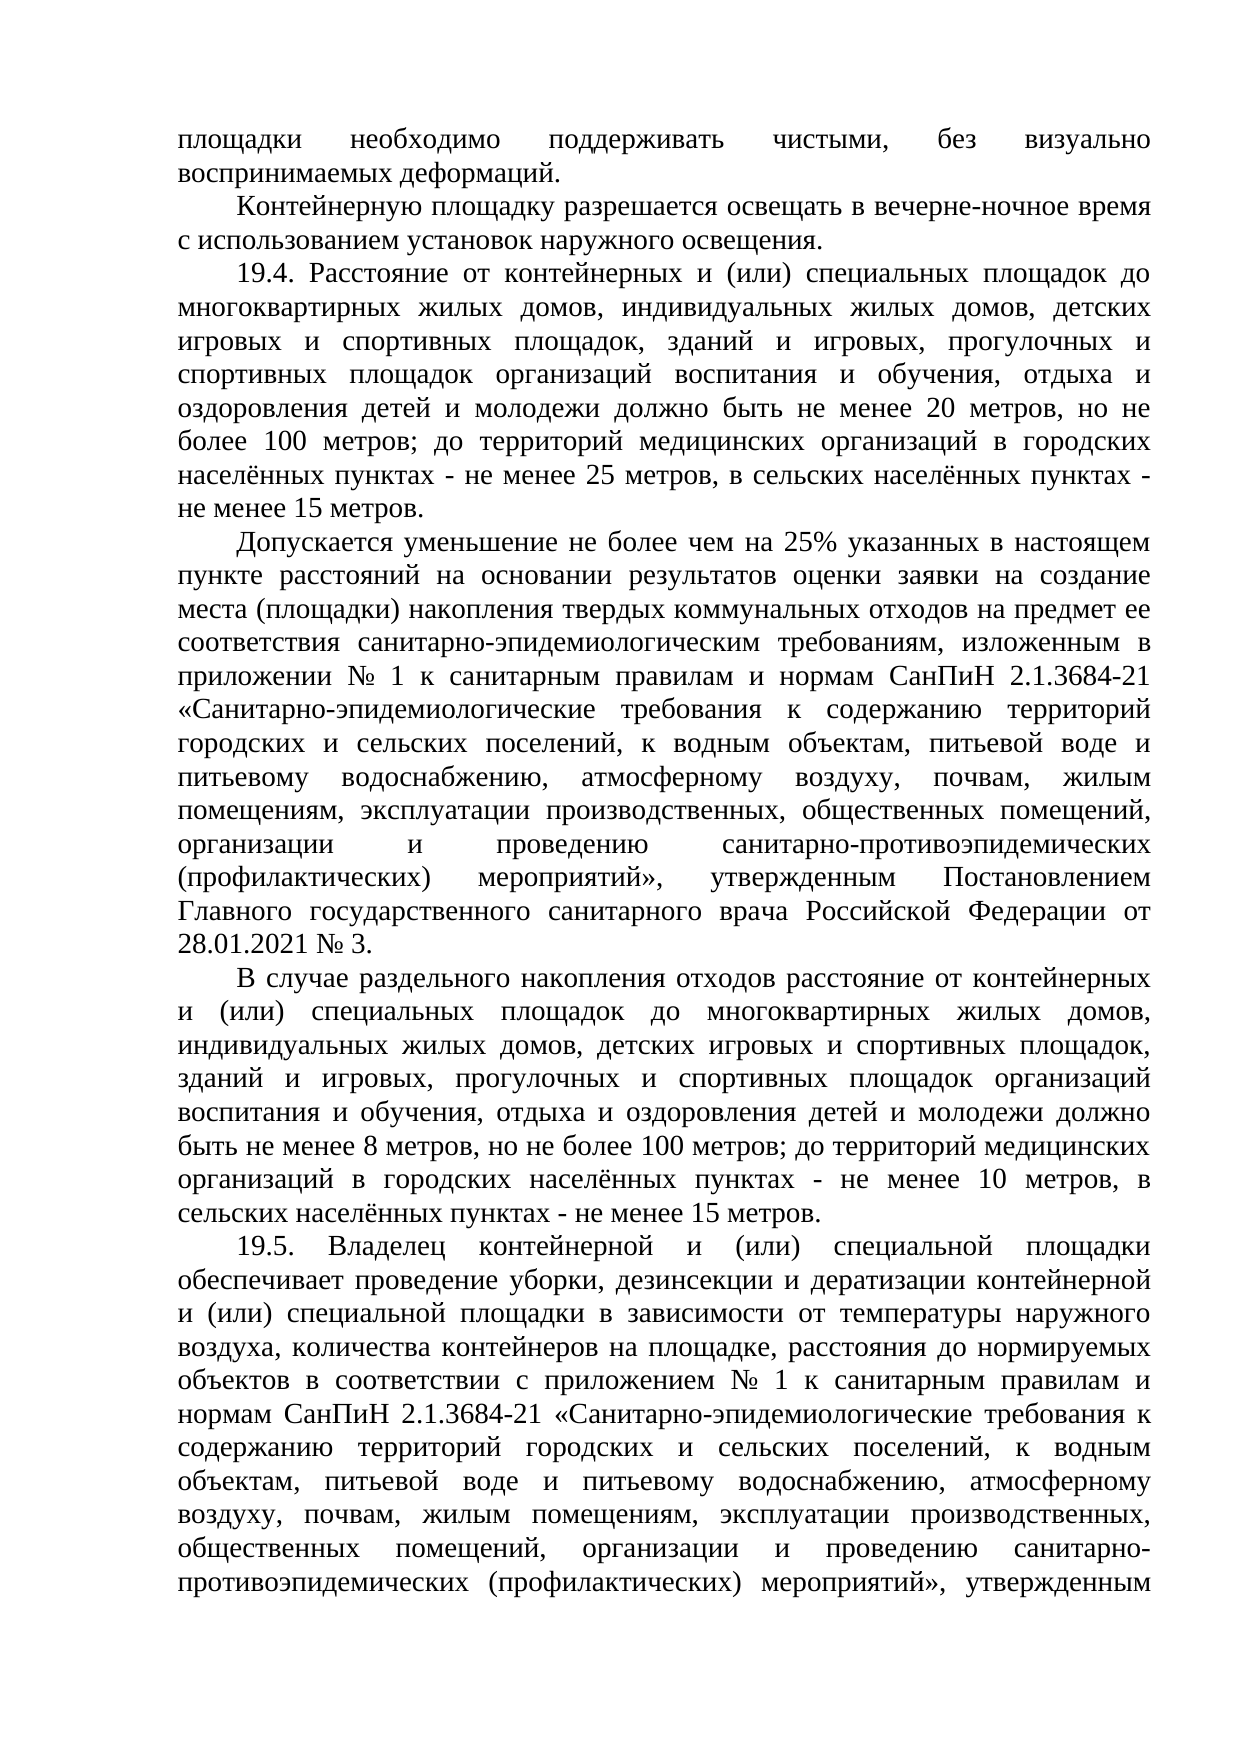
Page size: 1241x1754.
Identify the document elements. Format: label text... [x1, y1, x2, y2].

text Контейнерную площадку разрешается освещать в вечерне-ночное время с использованием установок наружного освещения. [177, 188, 1152, 256]
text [177, 121, 1152, 188]
text Допускается уменьшение не более чем на 25% указанных в настоящем пункте расстояний на основании результатов оценки заявки на создание места (площадки) накопления твердых коммунальных отходов на предмет ее соответствия санитарно-эпидемиологическим требованиям, изложенным в приложении № 1 к санитарным правилам и нормам СанПиН 2.1.3684-21 «Санитарно-эпидемиологические требования к содержанию территорий городских и сельских поселений, к водным объектам, питьевой воде и питьевому водоснабжению, атмосферному воздуху, почвам, жилым помещениям, эксплуатации производственных, общественных помещений, организации и проведению санитарно-противоэпидемических (профилактических) мероприятий», утвержденным Постановлением Главного государственного санитарного врача Российской Федерации от 28.01.2021 № 3. [177, 524, 1152, 960]
text 19.4. Расстояние от контейнерных и (или) специальных площадок до многоквартирных жилых домов, индивидуальных жилых домов, детских игровых и спортивных площадок, зданий и игровых, прогулочных и спортивных площадок организаций воспитания и обучения, отдыха и оздоровления детей и молодежи должно быть не менее 20 метров, но не более 100 метров; до территорий медицинских организаций в городских населённых пунктах - не менее 25 метров, в сельских населённых пунктах - не менее 15 метров. [177, 256, 1152, 524]
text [177, 1228, 1152, 1597]
text В случае раздельного накопления отходов расстояние от контейнерных и (или) специальных площадок до многоквартирных жилых домов, индивидуальных жилых домов, детских игровых и спортивных площадок, зданий и игровых, прогулочных и спортивных площадок организаций воспитания и обучения, отдыха и оздоровления детей и молодежи должно быть не менее 8 метров, но не более 100 метров; до территорий медицинских организаций в городских населённых пунктах - не менее 10 метров, в сельских населённых пунктах - не менее 15 метров. [177, 960, 1152, 1228]
